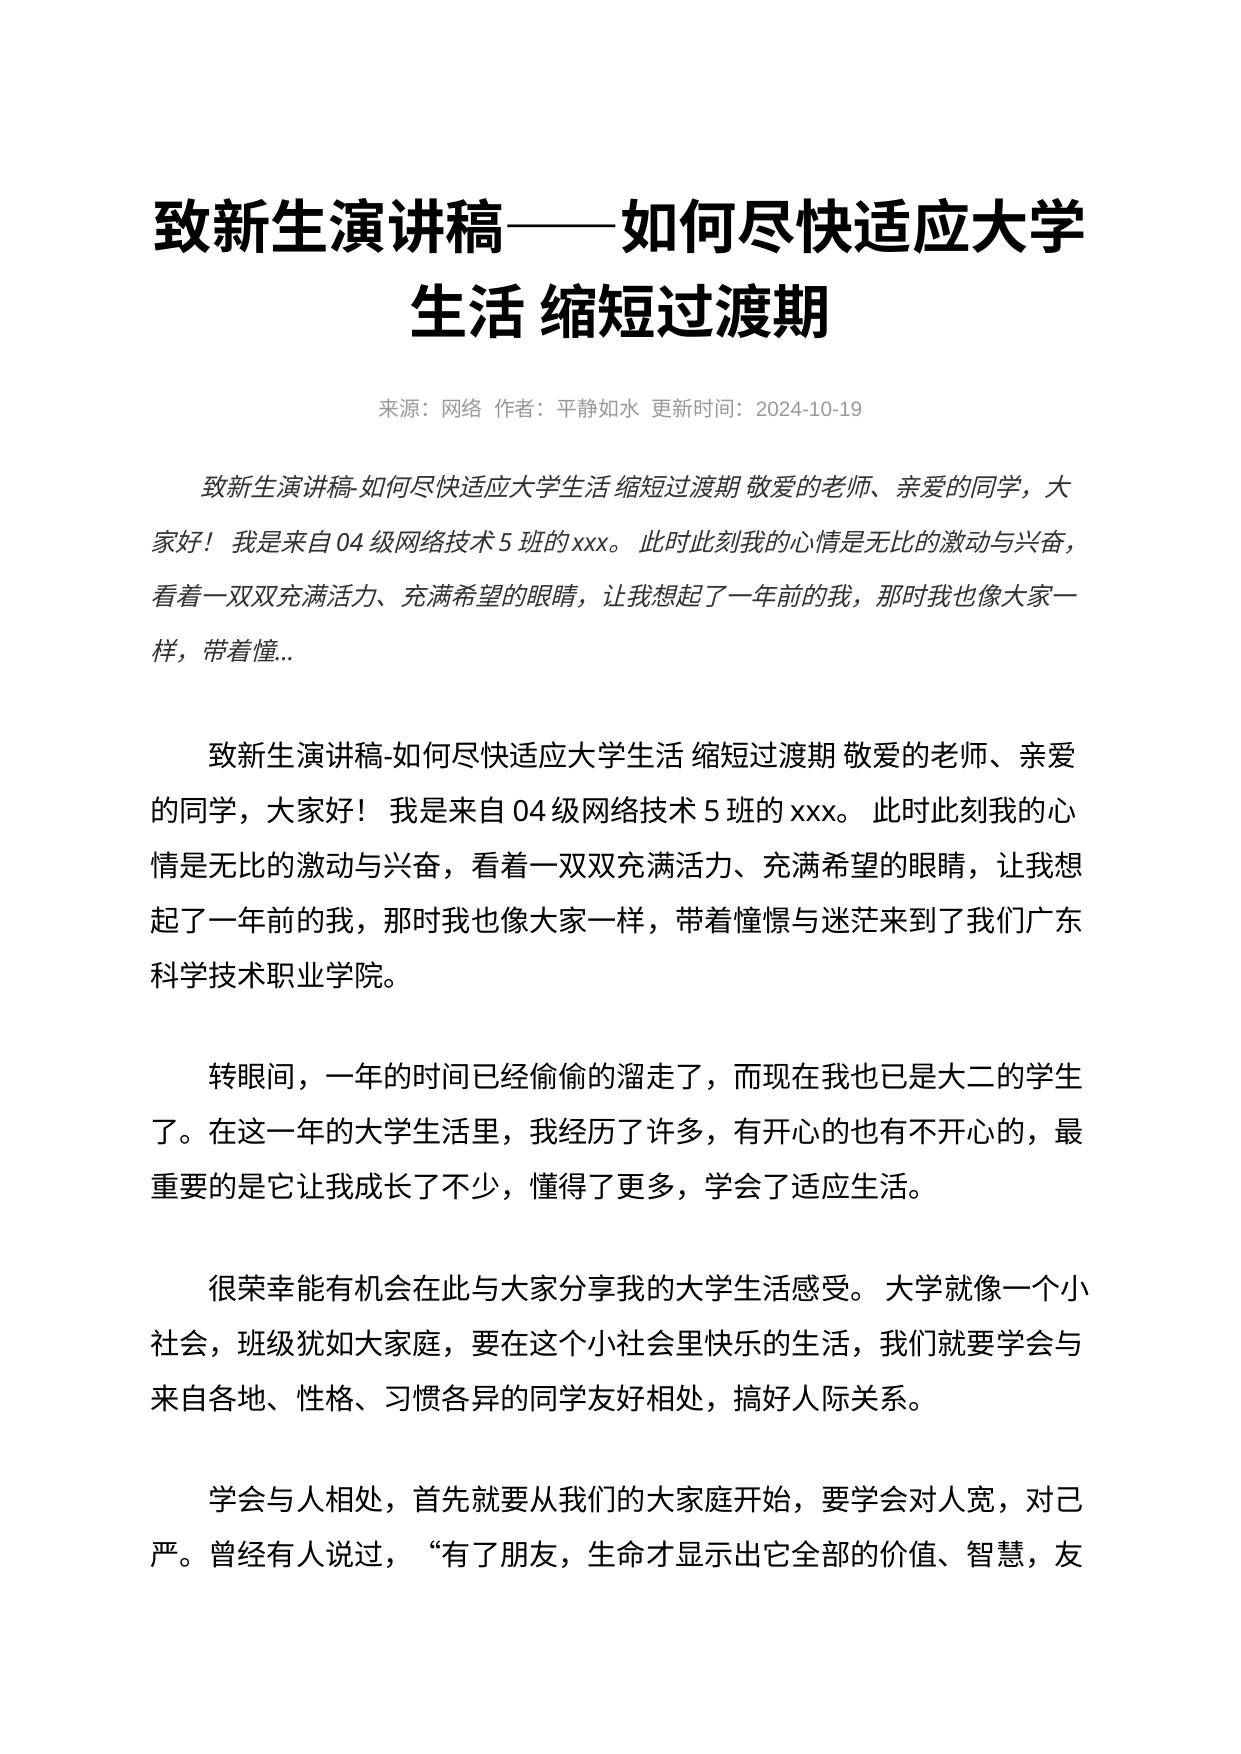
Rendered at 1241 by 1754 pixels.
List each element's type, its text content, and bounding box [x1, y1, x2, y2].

text 很荣幸能有机会在此与大家分享我的大学生活感受。 大学就像一个小社会，班级犹如大家庭，要在这个小社会里快乐的生活，我们就要学会与来自各地、性格、习惯各异的同学友好相处，搞好人际关系。 [150, 1265, 1090, 1417]
text 致新生演讲稿-如何尽快适应大学生活 缩短过渡期 敬爱的老师、亲爱的同学，大家好！ 我是来自04级网络技术5班的xxx。 此时此刻我的心情是无比的激动与兴奋，看着一双双充满活力、充满希望的眼睛，让我想起了一年前的我，那时我也像大家一样，带着憧憬与迷茫来到了我们广东科学技术职业学院。 [150, 732, 1090, 994]
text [150, 1477, 1090, 1574]
text 致新生演讲稿-如何尽快适应大学生活 缩短过渡期 敬爱的老师、亲爱的同学，大家好！ 我是来自04级网络技术5班的xxx。 此时此刻我的心情是无比的激动与兴奋，看着一双双充满活力、充满希望的眼睛，让我想起了一年前的我，那时我也像大家一样，带着憧... [150, 468, 1090, 667]
text 转眼间，一年的时间已经偷偷的溜走了，而现在我也已是大二的学生了。在这一年的大学生活里，我经历了许多，有开心的也有不开心的，最重要的是它让我成长了不少，懂得了更多，学会了适应生活。 [150, 1054, 1090, 1206]
subtitle 致新生演讲稿——如何尽快适应大学生活 缩短过渡期 [150, 181, 1090, 350]
text 来源：网络 作者：平静如水 更新时间：2024-10-19 [150, 397, 1090, 421]
